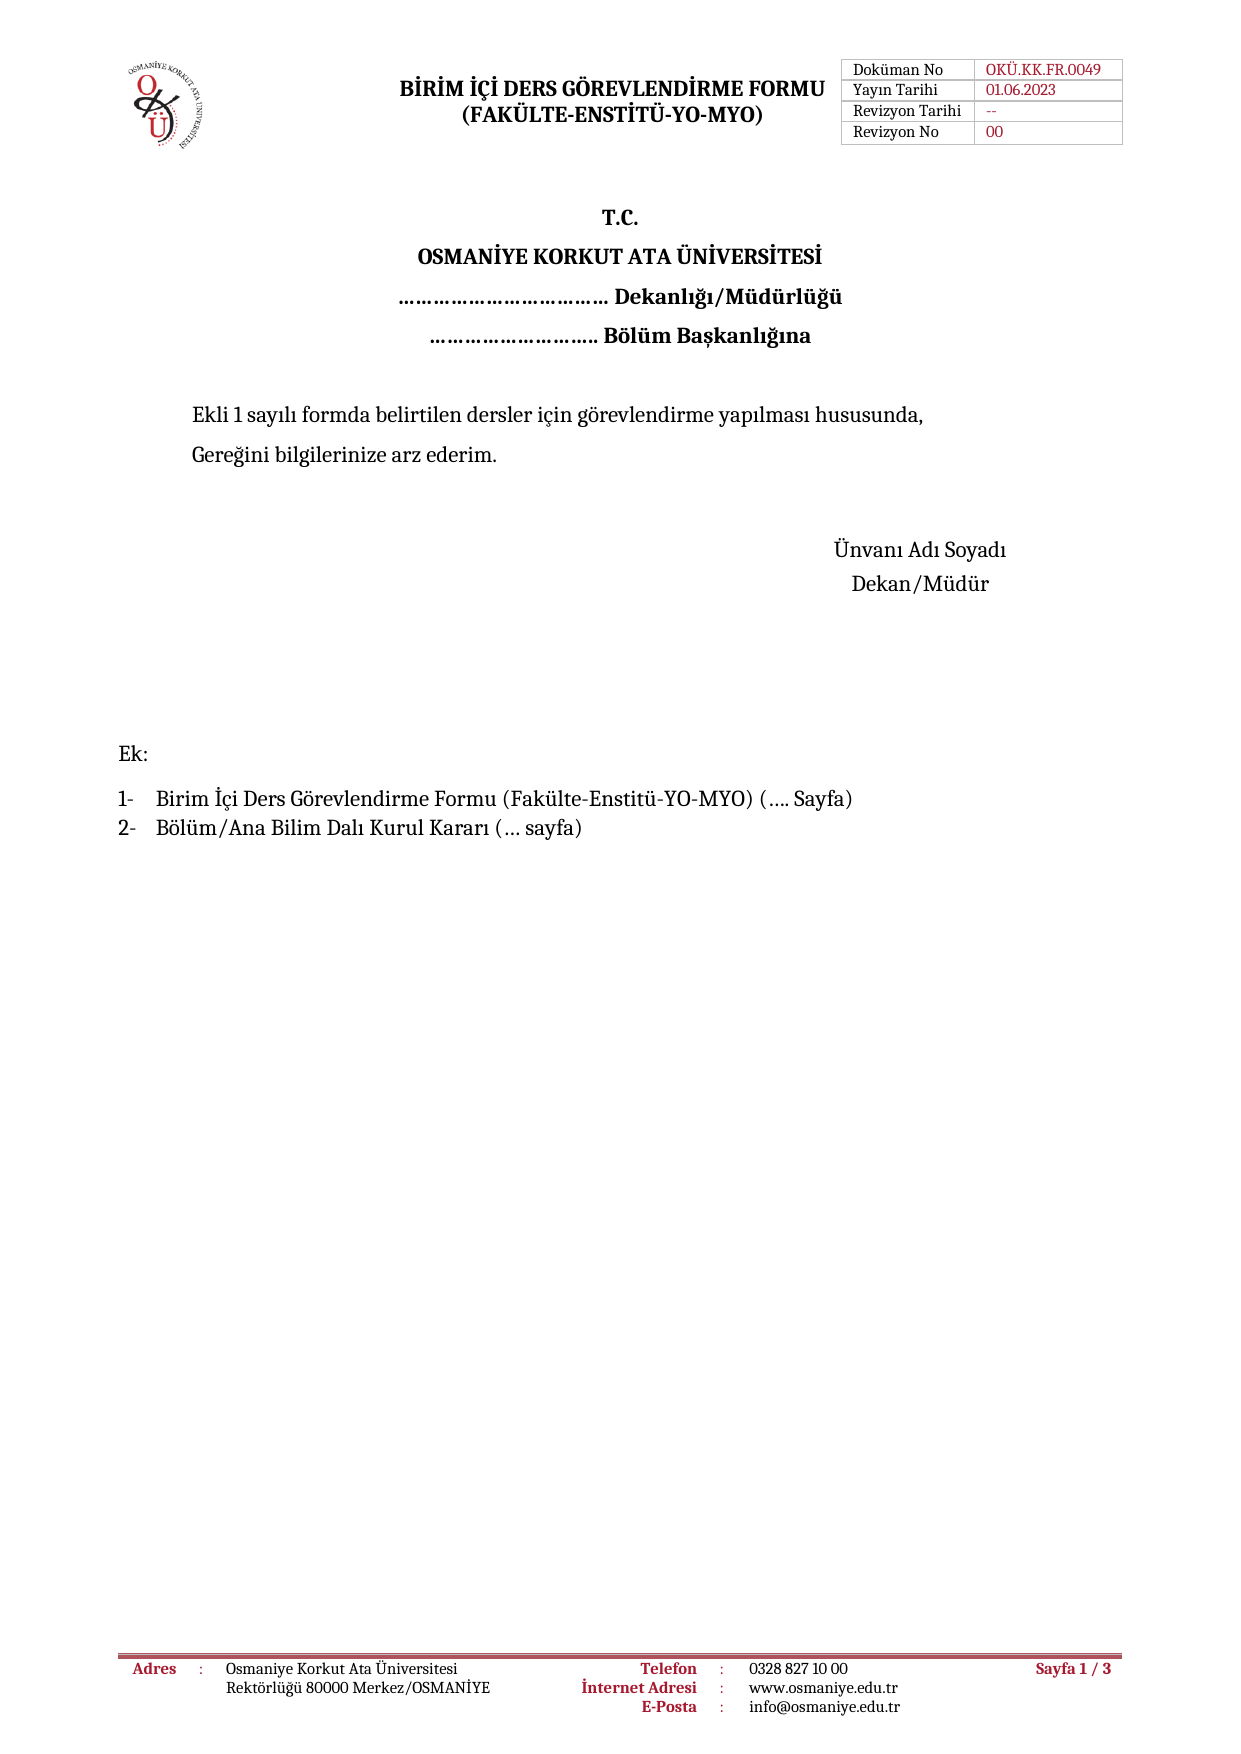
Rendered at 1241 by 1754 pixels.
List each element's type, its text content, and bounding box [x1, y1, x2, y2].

picture [128, 61, 203, 149]
table_cell Dekan/Müdür [718, 567, 1122, 600]
text Ek: [118, 741, 1122, 767]
text OSMANİYE KORKUT ATA ÜNİVERSİTESİ [118, 244, 1122, 270]
text T.C. [118, 204, 1122, 231]
text ……………………….. Bölüm Başkanlığına [118, 323, 1122, 349]
list Bölüm/Ana Bilim Dalı Kurul Kararı (… sayfa) [118, 814, 1122, 841]
text Ekli 1 sayılı formda belirtilen dersler için görevlendirme yapılması hususunda, [118, 402, 1122, 428]
table_header Ünvanı Adı Soyadı [718, 534, 1122, 567]
text ……………………………… Dekanlığı/Müdürlüğü [118, 283, 1122, 310]
list Birim İçi Ders Görevlendirme Formu (Fakülte-Enstitü-YO-MYO) (…. Sayfa) [118, 786, 1122, 812]
text Gereğini bilgilerinize arz ederim. [118, 441, 1122, 468]
